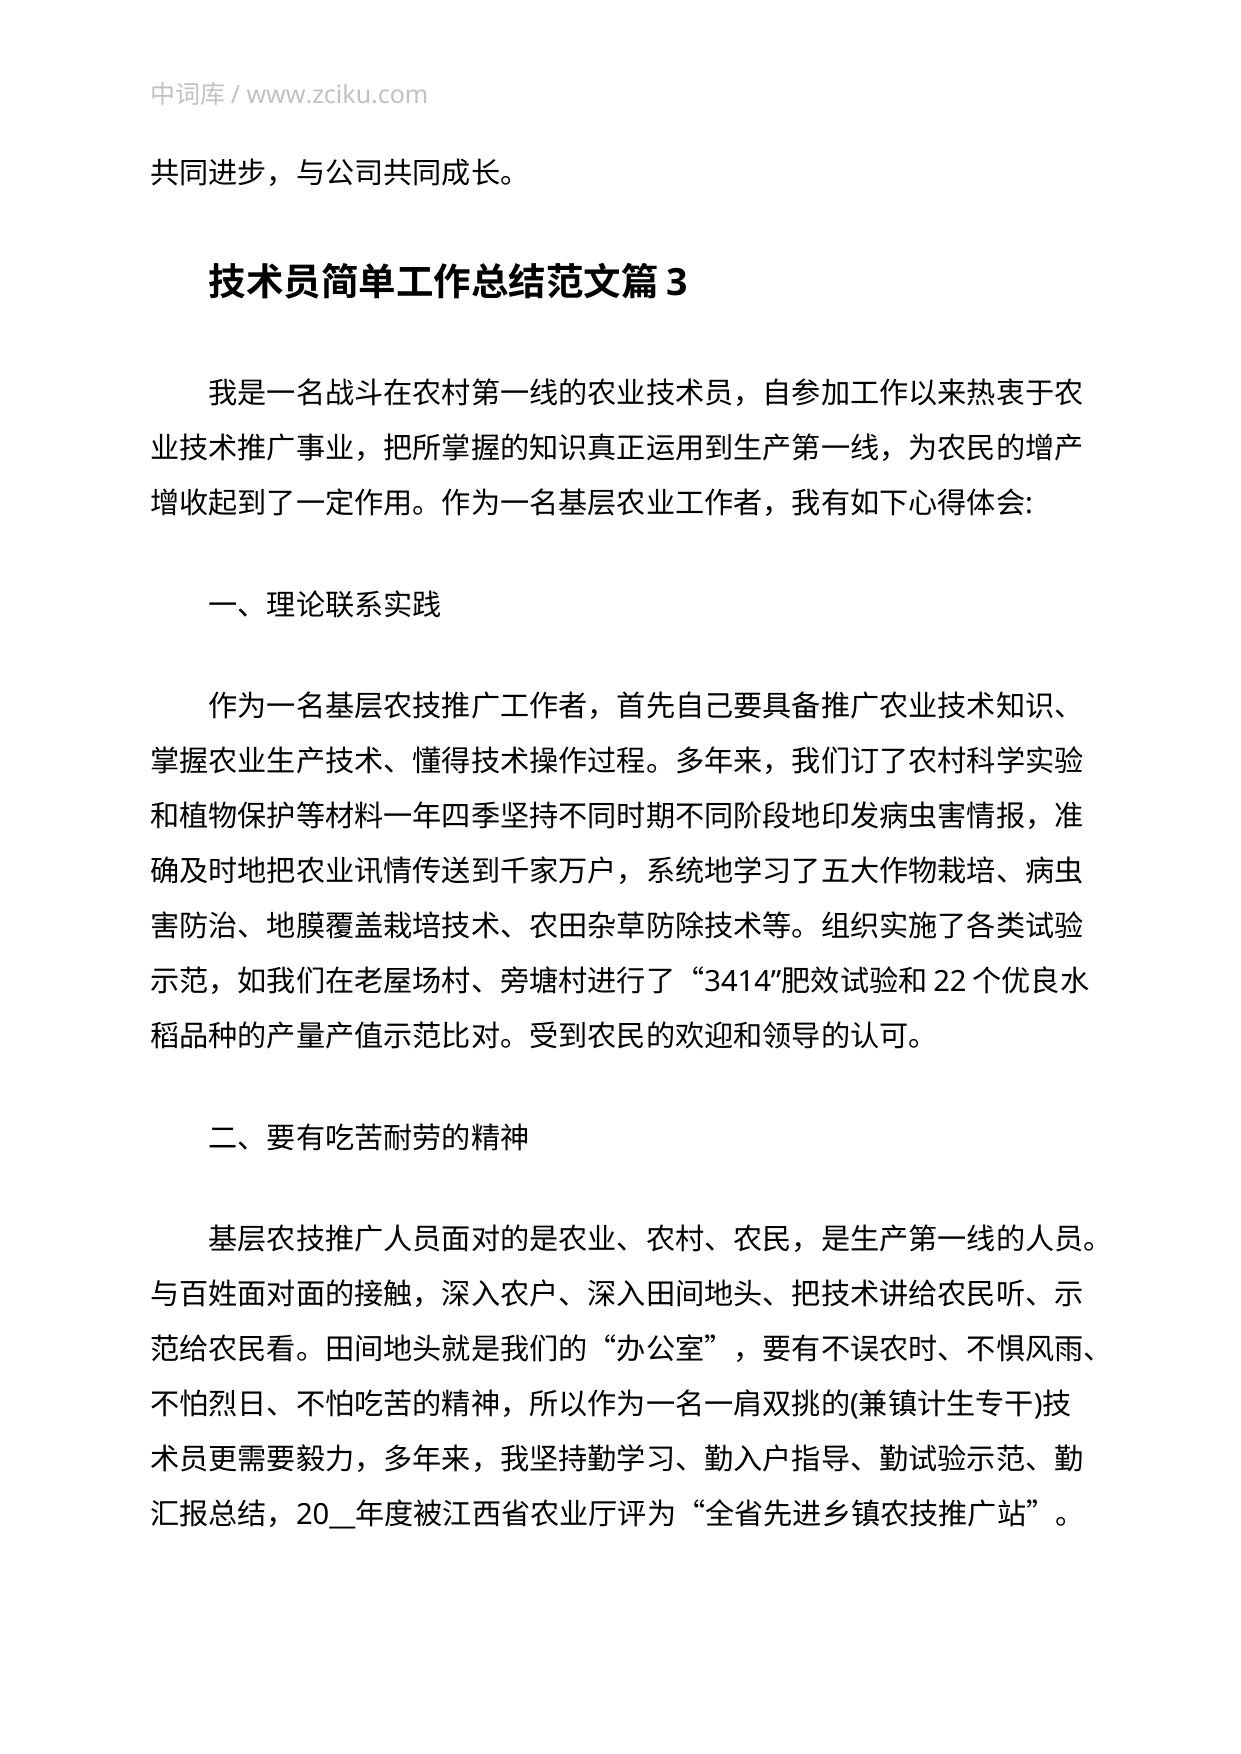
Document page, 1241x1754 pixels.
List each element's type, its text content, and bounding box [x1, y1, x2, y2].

text 二、要有吃苦耐劳的精神 [150, 1114, 1090, 1156]
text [150, 150, 1090, 192]
text 我是一名战斗在农村第一线的农业技术员，自参加工作以来热衷于农业技术推广事业，把所掌握的知识真正运用到生产第一线，为农民的增产增收起到了一定作用。作为一名基层农业工作者，我有如下心得体会: [150, 369, 1090, 522]
text 基层农技推广人员面对的是农业、农村、农民，是生产第一线的人员。与百姓面对面的接触，深入农户、深入田间地头、把技术讲给农民听、示范给农民看。田间地头就是我们的“办公室”，要有不误农时、不惧风雨、不怕烈日、不怕吃苦的精神，所以作为一名一肩双挑的(兼镇计生专干)技术员更需要毅力，多年来，我坚持勤学习、勤入户指导、勤试验示范、勤汇报总结，20__年度被江西省农业厅评为“全省先进乡镇农技推广站”。 [150, 1216, 1090, 1533]
text 一、理论联系实践 [150, 581, 1090, 623]
text 技术员简单工作总结范文篇3 [150, 252, 1090, 306]
text 作为一名基层农技推广工作者，首先自己要具备推广农业技术知识、掌握农业生产技术、懂得技术操作过程。多年来，我们订了农村科学实验和植物保护等材料一年四季坚持不同时期不同阶段地印发病虫害情报，准确及时地把农业讯情传送到千家万户，系统地学习了五大作物栽培、病虫害防治、地膜覆盖栽培技术、农田杂草防除技术等。组织实施了各类试验示范，如我们在老屋场村、旁塘村进行了“3414”肥效试验和22个优良水稻品种的产量产值示范比对。受到农民的欢迎和领导的认可。 [150, 683, 1090, 1055]
